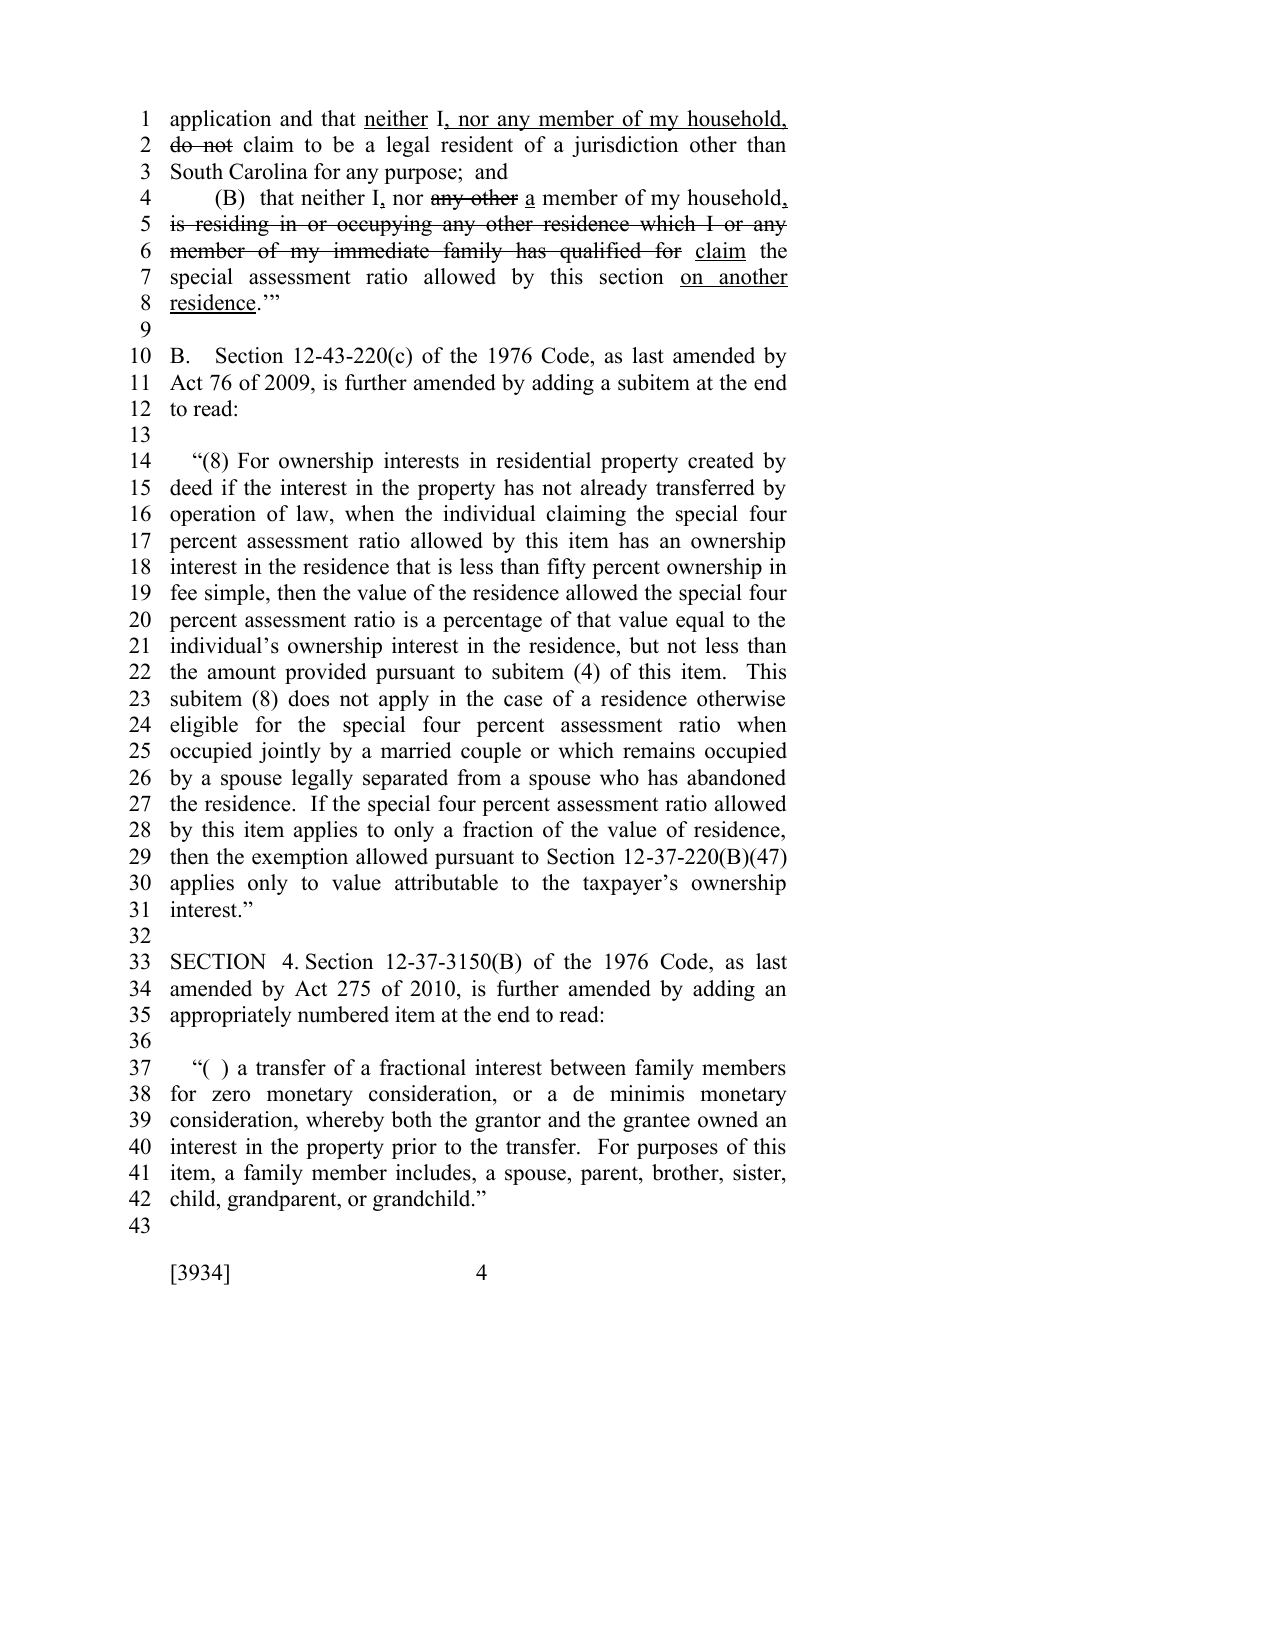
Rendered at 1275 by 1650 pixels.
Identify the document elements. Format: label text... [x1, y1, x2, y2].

text (B) that neither I, nor any other a member of my household, is residing in or occupying any other residence which I or any member of my immediate family has qualified for claim the special assessment ratio allowed by this section on another residence.’” [169, 226, 787, 316]
text “(8) For ownership interests in residential property created by deed if the interest in the property has not already transferred by operation of law, when the individual claiming the special four percent assessment ratio allowed by this item has an ownership interest in the residence that is less than fifty percent ownership in fee simple, then the value of the residence allowed the special four percent assessment ratio is a percentage of that value equal to the individual’s ownership interest in the residence, but not less than the amount provided pursuant to subitem (4) of this item. This subitem (8) does not apply in the case of a residence otherwise eligible for the special four percent assessment ratio when occupied jointly by a married couple or which remains occupied by a spouse legally separated from a spouse who has abandoned the residence. If the special four percent assessment ratio allowed by this item applies to only a fraction of the value of residence, then the exemption allowed pursuant to Section 12-37-220(B)(47) applies only to value attributable to the taxpayer’s ownership interest.” [169, 448, 787, 922]
text B. Section 12-43-220(c) of the 1976 Code, as last amended by Act 76 of 2009, is further amended by adding a subitem at the end to read: [169, 342, 787, 421]
text (B) that neither I, nor any other a member of my household, is residing in or occupying any other residence which I or any member of my immediate family has qualified for claim the special assessment ratio allowed by this section on another residence.’” [169, 184, 787, 225]
text “( ) a transfer of a fractional interest between family members for zero monetary consideration, or a de minimis monetary consideration, whereby both the grantor and the grantee owned an interest in the property prior to the transfer. For purposes of this item, a family member includes, a spouse, parent, brother, sister, child, grandparent, or grandchild.” [169, 1054, 787, 1212]
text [169, 105, 787, 184]
text SECTION 4. Section 12-37-3150(B) of the 1976 Code, as last amended by Act 275 of 2010, is further amended by adding an appropriately numbered item at the end to read: [169, 948, 787, 1027]
